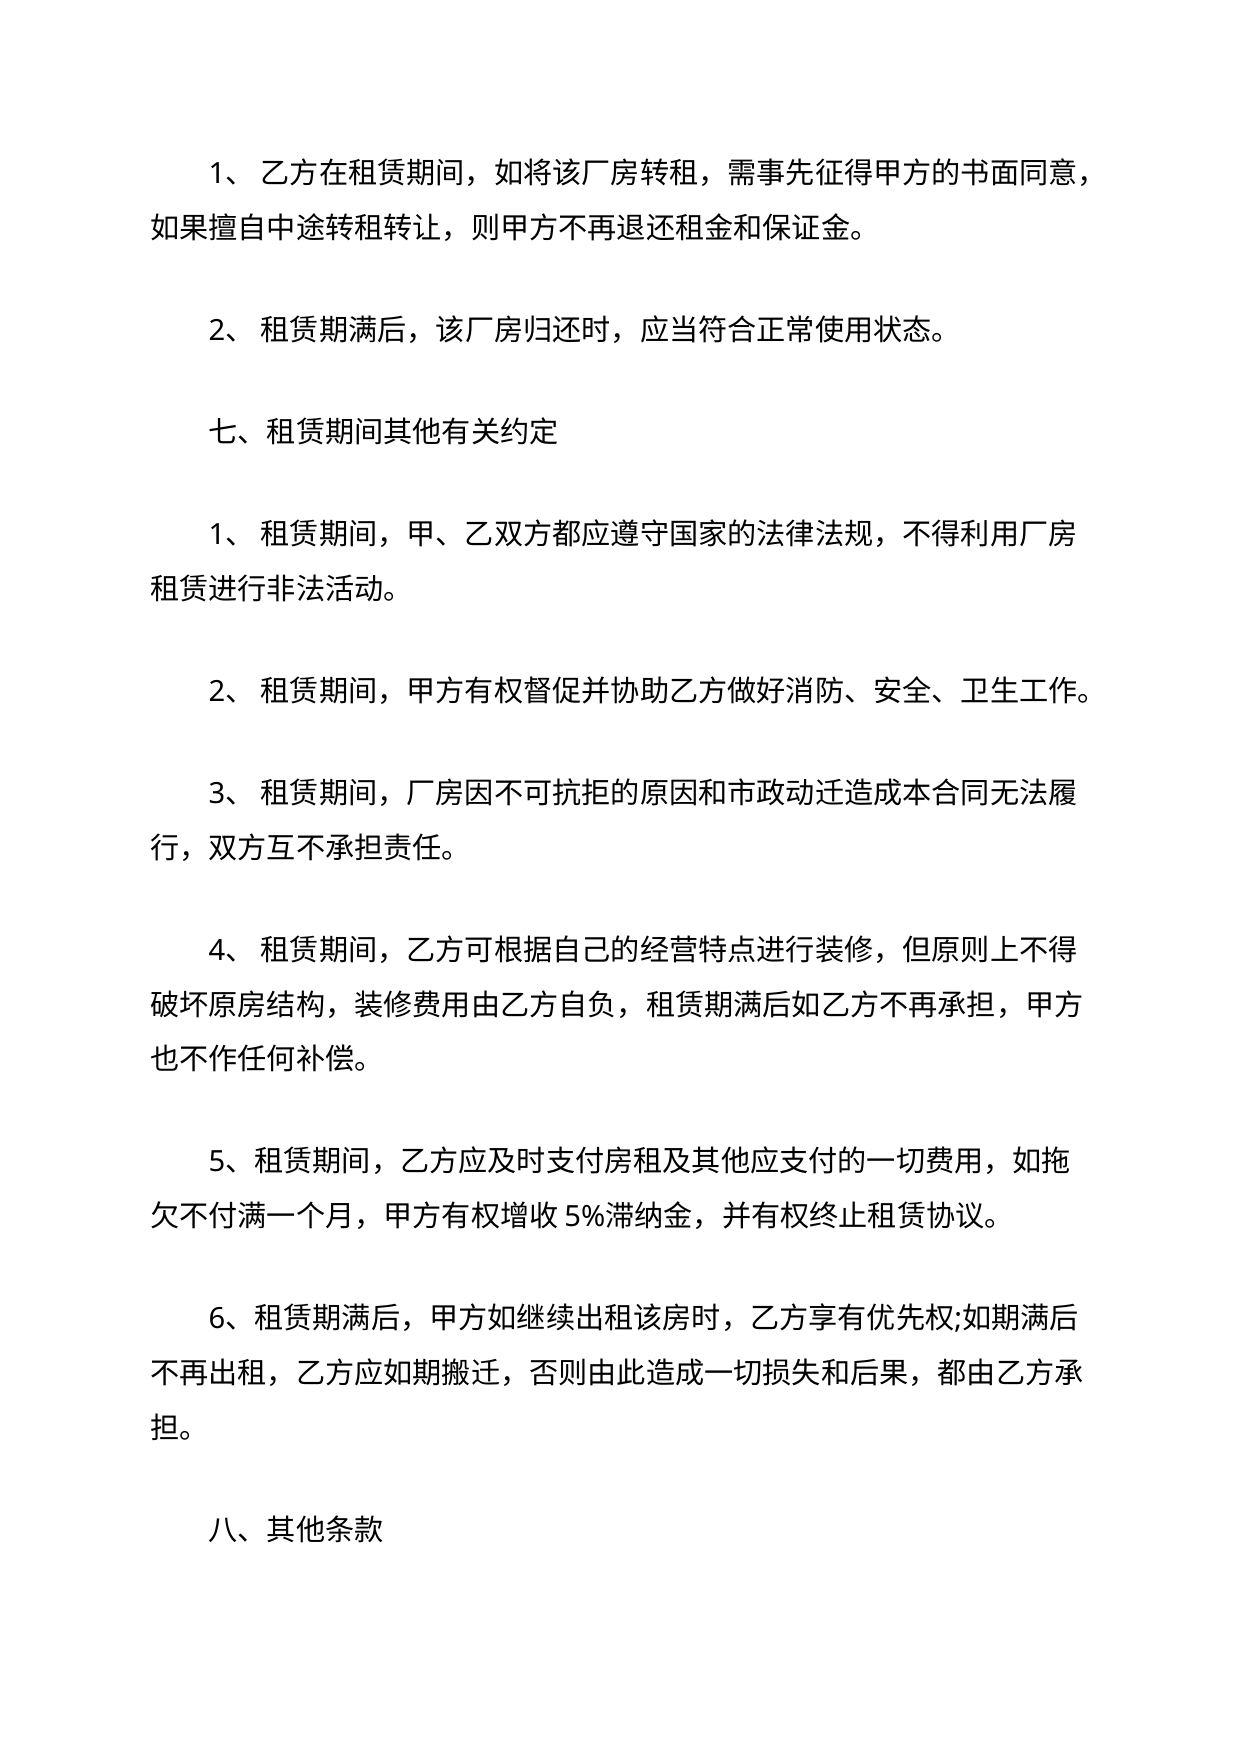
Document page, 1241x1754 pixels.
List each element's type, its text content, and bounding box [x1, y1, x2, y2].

text 5、租赁期间，乙方应及时支付房租及其他应支付的一切费用，如拖欠不付满一个月，甲方有权增收5%滞纳金，并有权终止租赁协议。 [150, 1138, 1090, 1235]
text 七、租赁期间其他有关约定 [150, 409, 1090, 451]
text 1、 乙方在租赁期间，如将该厂房转租，需事先征得甲方的书面同意，如果擅自中途转租转让，则甲方不再退还租金和保证金。 [150, 150, 1090, 247]
text 八、其他条款 [150, 1506, 1090, 1549]
text 6、租赁期满后，甲方如继续出租该房时，乙方享有优先权;如期满后不再出租，乙方应如期搬迁，否则由此造成一切损失和后果，都由乙方承担。 [150, 1295, 1090, 1447]
text 4、 租赁期间，乙方可根据自己的经营特点进行装修，但原则上不得破坏原房结构，装修费用由乙方自负，租赁期满后如乙方不再承担，甲方也不作任何补偿。 [150, 926, 1090, 1078]
text 1、 租赁期间，甲、乙双方都应遵守国家的法律法规，不得利用厂房租赁进行非法活动。 [150, 511, 1090, 608]
text 2、 租赁期间，甲方有权督促并协助乙方做好消防、安全、卫生工作。 [150, 667, 1090, 710]
text 2、 租赁期满后，该厂房归还时，应当符合正常使用状态。 [150, 307, 1090, 349]
text 3、 租赁期间，厂房因不可抗拒的原因和市政动迁造成本合同无法履行，双方互不承担责任。 [150, 769, 1090, 867]
